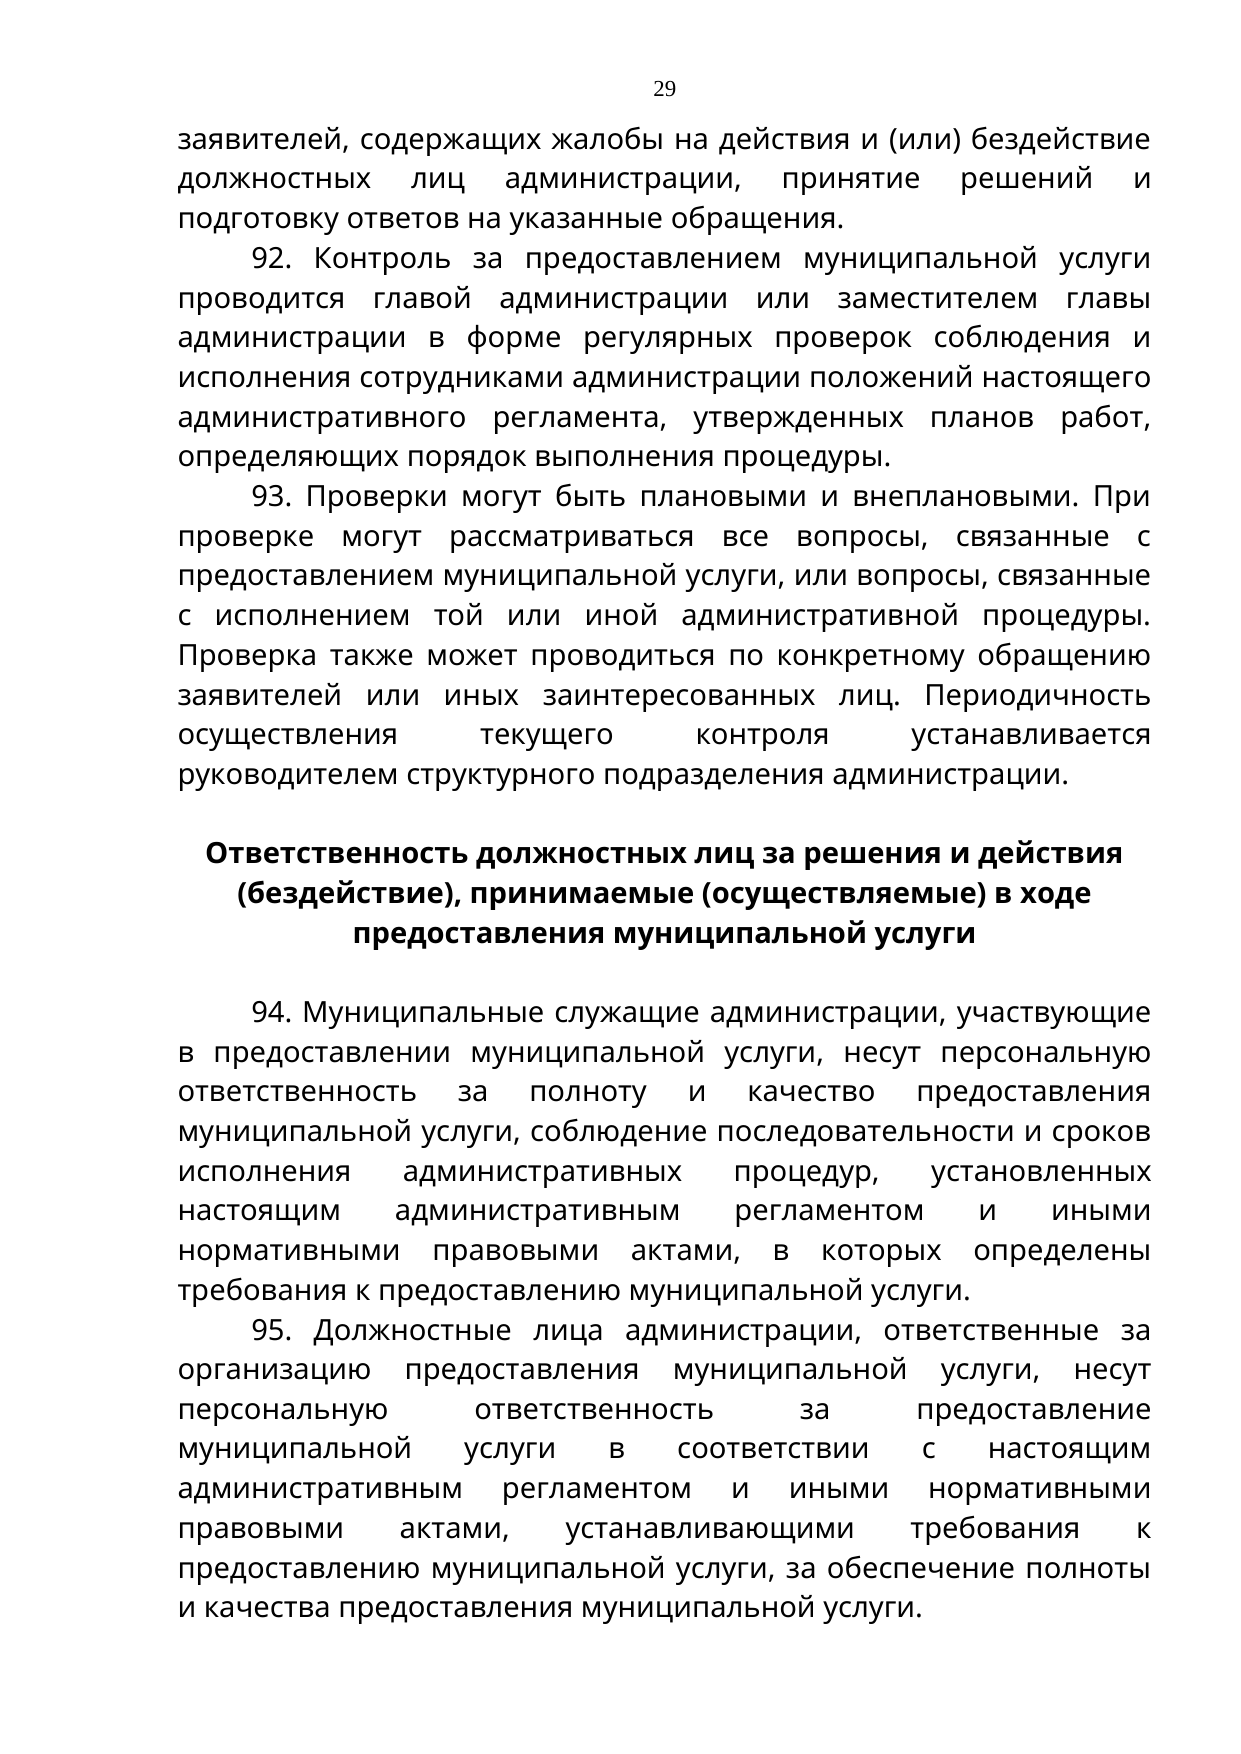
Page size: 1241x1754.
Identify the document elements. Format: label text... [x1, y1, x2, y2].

text 94. Муниципальные служащие администрации, участвующие в предоставлении муниципальной услуги, несут персональную ответственность за полноту и качество предоставления муниципальной услуги, соблюдение последовательности и сроков исполнения административных процедур, установленных настоящим административным регламентом и иными нормативными правовыми актами, в которых определены требования к предоставлению муниципальной услуги. [177, 991, 1152, 1309]
text 93. Проверки могут быть плановыми и внеплановыми. При проверке могут рассматриваться все вопросы, связанные с предоставлением муниципальной услуги, или вопросы, связанные с исполнением той или иной административной процедуры. Проверка также может проводиться по конкретному обращению заявителей или иных заинтересованных лиц. Периодичность осуществления текущего контроля устанавливается руководителем структурного подразделения администрации. [177, 475, 1152, 793]
text 95. Должностные лица администрации, ответственные за организацию предоставления муниципальной услуги, несут персональную ответственность за предоставление муниципальной услуги в соответствии с настоящим административным регламентом и иными нормативными правовыми актами, устанавливающими требования к предоставлению муниципальной услуги, за обеспечение полноты и качества предоставления муниципальной услуги. [177, 1309, 1152, 1626]
text 92. Контроль за предоставлением муниципальной услуги проводится главой администрации или заместителем главы администрации в форме регулярных проверок соблюдения и исполнения сотрудниками администрации положений настоящего административного регламента, утвержденных планов работ, определяющих порядок выполнения процедуры. [177, 237, 1152, 475]
text Ответственность должностных лиц за решения и действия [177, 832, 1152, 872]
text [177, 118, 1152, 237]
text (бездействие), принимаемые (осуществляемые) в ходе предоставления муниципальной услуги [177, 872, 1152, 952]
